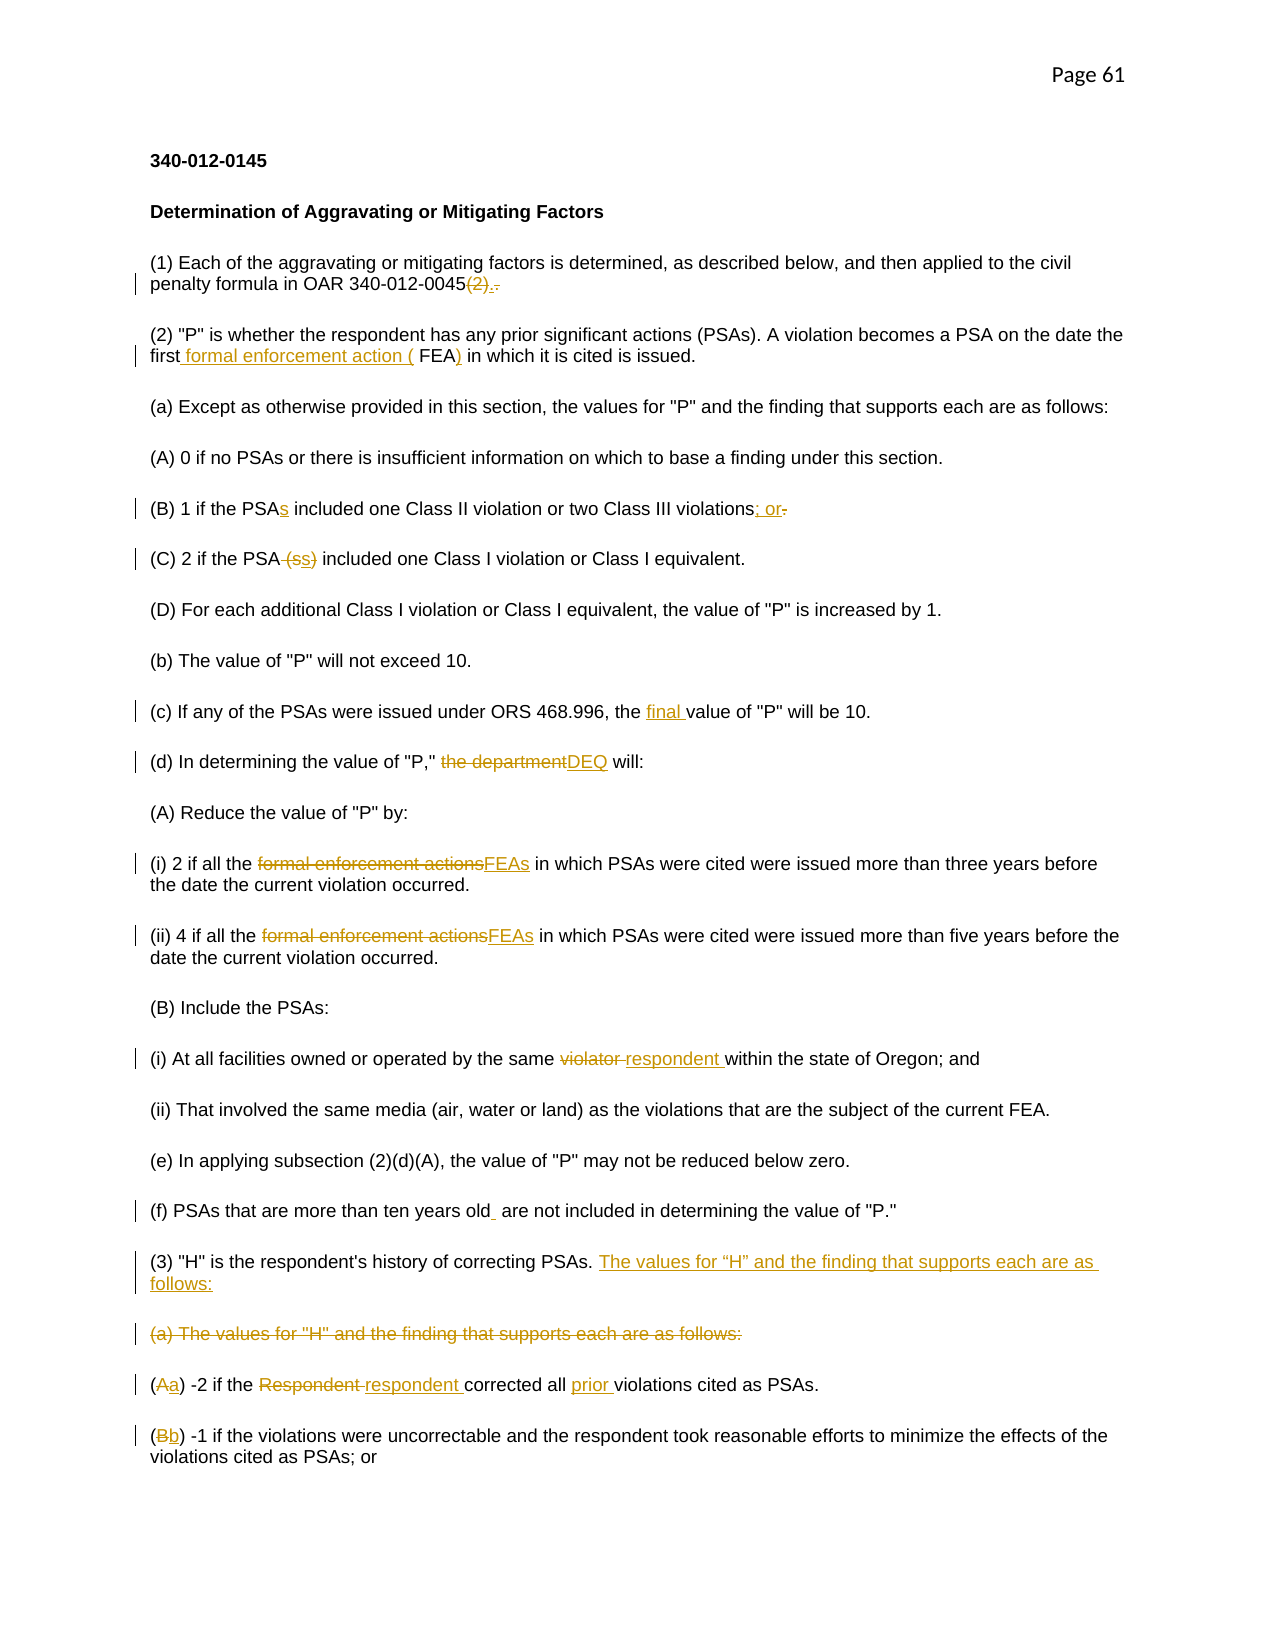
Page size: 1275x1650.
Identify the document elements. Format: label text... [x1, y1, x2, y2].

text (1) Each of the aggravating or mitigating factors is determined, as described below, and then applied to the civil penalty formula in OAR 340-012-0045 [150, 251, 1125, 294]
text (A) 0 if no PSAs or there is insufficient information on which to base a finding under this section. [150, 447, 1125, 468]
text (e) In applying subsection (2)(d)(A), the value of "P" may not be reduced below zero. [150, 1149, 1125, 1171]
text (f) PSAs that are more than ten years old are not included in determining the value of "P." [150, 1200, 1125, 1222]
text () -2 if the corrected all violations cited as PSAs. [150, 1374, 1125, 1395]
text (i) 2 if all the in which PSAs were cited were issued more than three years before the date the current violation occurred. [150, 853, 1125, 896]
text (B) 1 if the PSA included one Class II violation or two Class III violations [150, 497, 1125, 519]
text (A) Reduce the value of "P" by: [150, 802, 1125, 823]
text (3) "H" is the respondent's history of correcting PSAs. [150, 1251, 1125, 1294]
text (2) "P" is whether the respondent has any prior significant actions (PSAs). A violation becomes a PSA on the date the first FEA in which it is cited is issued. [150, 324, 1125, 367]
text (D) For each additional Class I violation or Class I equivalent, the value of "P" is increased by 1. [150, 599, 1125, 621]
text (C) 2 if the PSA included one Class I violation or Class I equivalent. [150, 548, 1125, 570]
text () -1 if the violations were uncorrectable and the respondent took reasonable efforts to minimize the effects of the violations cited as PSAs; or [150, 1424, 1125, 1468]
text 340-012-0145 [150, 150, 1125, 172]
text (B) Include the PSAs: [150, 997, 1125, 1019]
text (ii) 4 if all the in which PSAs were cited were issued more than five years before the date the current violation occurred. [150, 925, 1125, 968]
text (c) If any of the PSAs were issued under ORS 468.996, the value of "P" will be 10. [150, 700, 1125, 722]
text (b) The value of "P" will not exceed 10. [150, 650, 1125, 671]
text (ii) That involved the same media (air, water or land) as the violations that are the subject of the current FEA. [150, 1099, 1125, 1120]
text (i) At all facilities owned or operated by the same within the state of Oregon; and [150, 1048, 1125, 1069]
text (a) Except as otherwise provided in this section, the values for "P" and the finding that supports each are as follows: [150, 396, 1125, 418]
text (d) In determining the value of "P," will: [150, 751, 1125, 773]
text Determination of Aggravating or Mitigating Factors [150, 201, 1125, 222]
